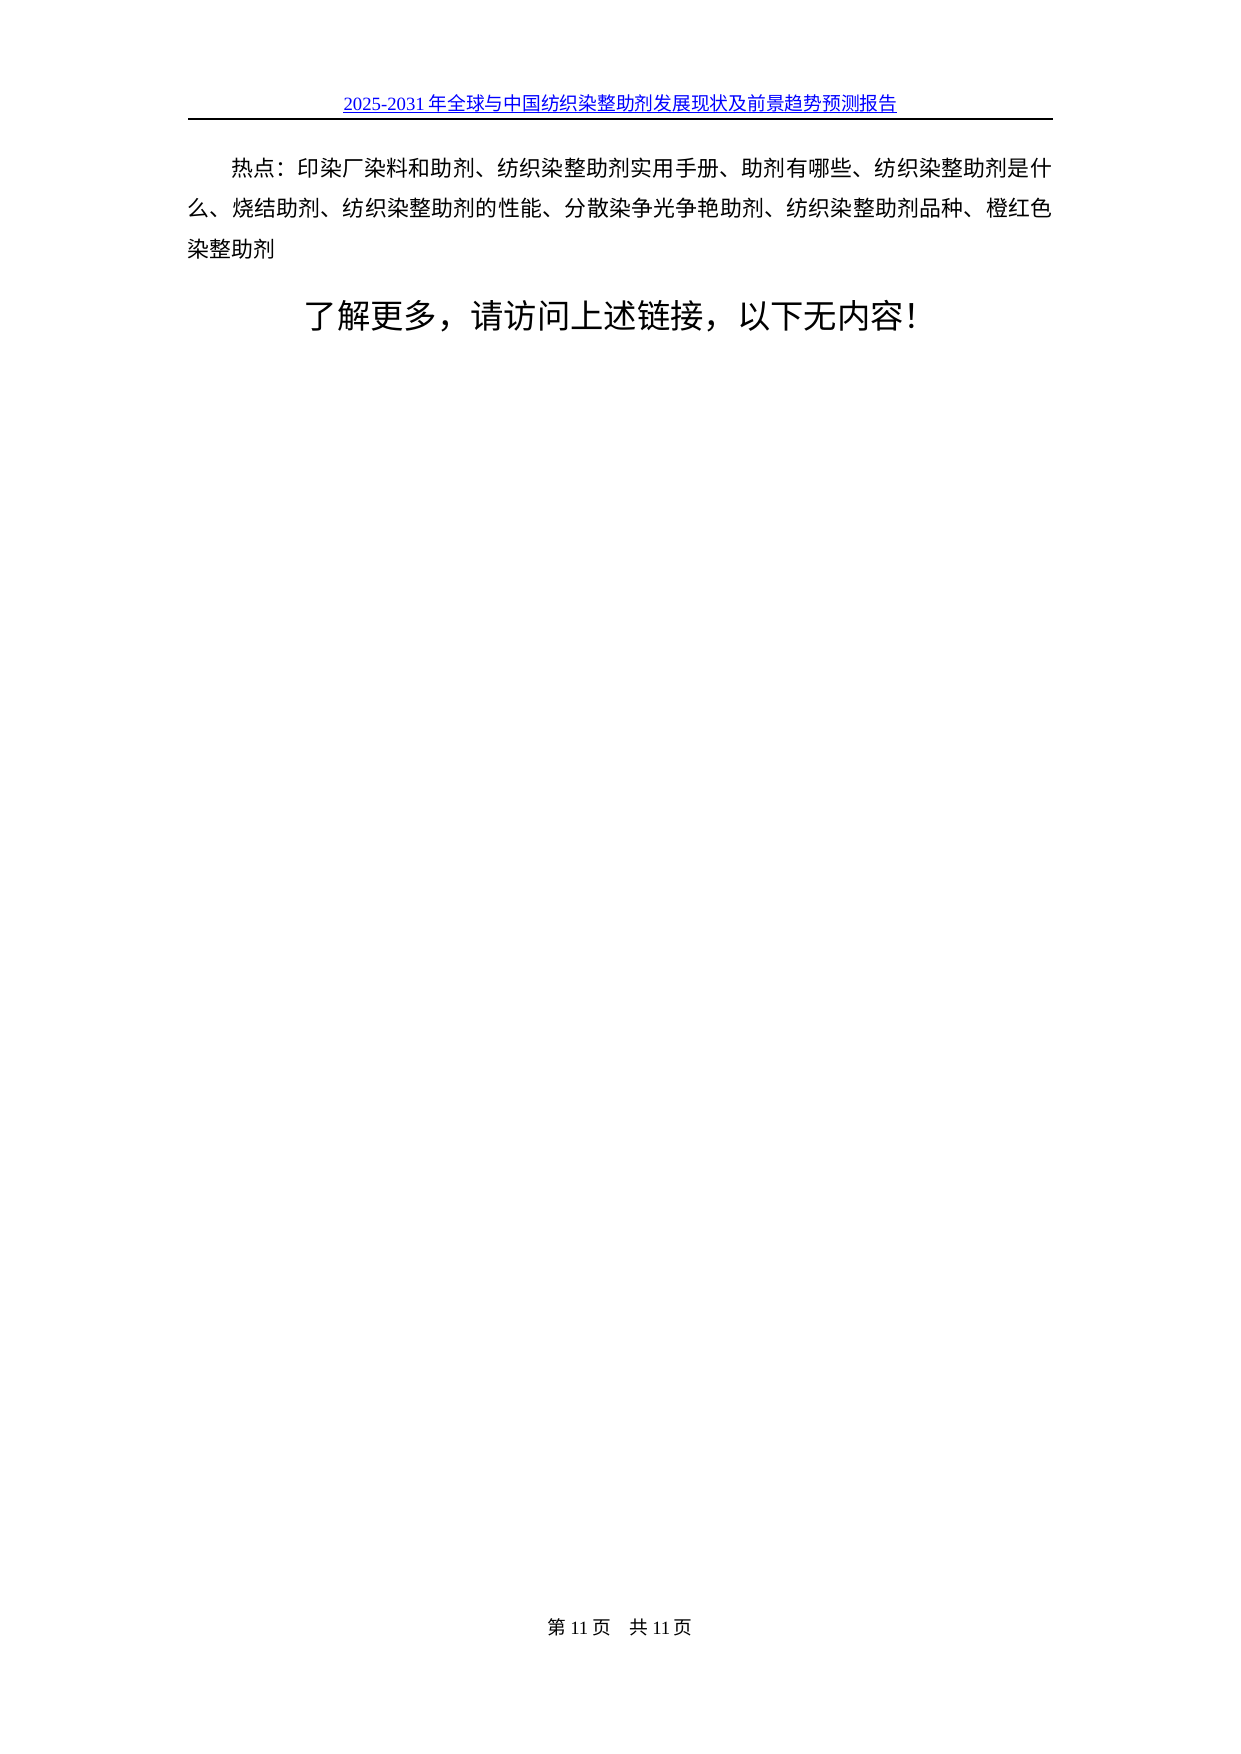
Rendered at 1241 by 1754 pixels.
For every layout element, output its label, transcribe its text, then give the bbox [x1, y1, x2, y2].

text 热点：印染厂染料和助剂、纺织染整助剂实用手册、助剂有哪些、纺织染整助剂是什么、烧结助剂、纺织染整助剂的性能、分散染争光争艳助剂、纺织染整助剂品种、橙红色染整助剂 [187, 150, 1053, 264]
title 了解更多，请访问上述链接，以下无内容！ [187, 282, 1053, 347]
